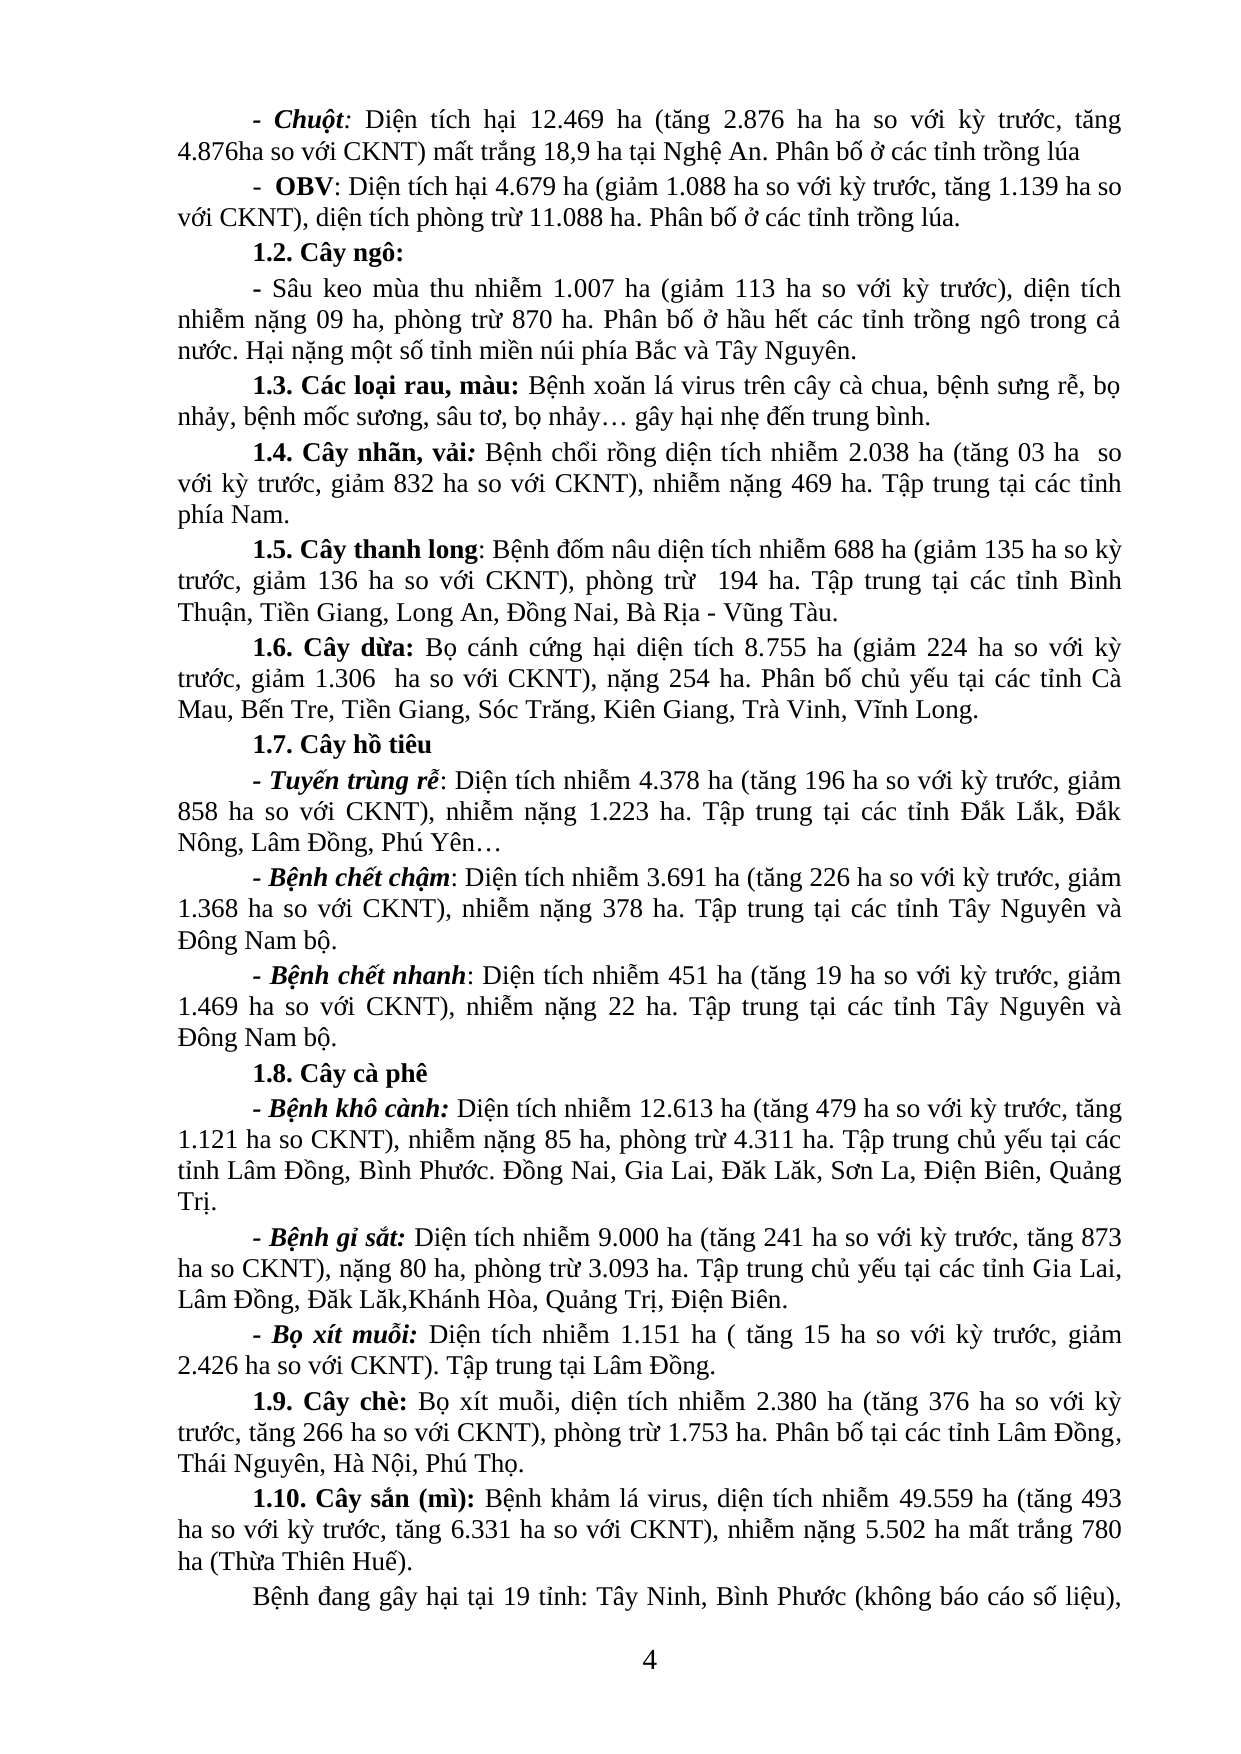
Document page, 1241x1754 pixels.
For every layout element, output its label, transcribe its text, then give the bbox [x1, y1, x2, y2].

text - Bệnh chết chậm: Diện tích nhiễm 3.691 ha (tăng 226 ha so với kỳ trước, giảm 1.368 ha so với CKNT), nhiễm nặng 378 ha. Tập trung tại các tỉnh Tây Nguyên và Đông Nam bộ. [177, 861, 1122, 955]
text - Bệnh gỉ sắt: Diện tích nhiễm 9.000 ha (tăng 241 ha so với kỳ trước, tăng 873 ha so CKNT), nặng 80 ha, phòng trừ 3.093 ha. Tập trung chủ yếu tại các tỉnh Gia Lai, Lâm Đồng, Đăk Lăk,Khánh Hòa, Quảng Trị, Điện Biên. [177, 1221, 1122, 1314]
text - Bệnh khô cành: Diện tích nhiễm 12.613 ha (tăng 479 ha so với kỳ trước, tăng 1.121 ha so CKNT), nhiễm nặng 85 ha, phòng trừ 4.311 ha. Tập trung chủ yếu tại các tỉnh Lâm Đồng, Bình Phước. Đồng Nai, Gia Lai, Đăk Lăk, Sơn La, Điện Biên, Quảng Trị. [177, 1092, 1122, 1217]
text 1.10. Cây sắn (mì): Bệnh khảm lá virus, diện tích nhiễm 49.559 ha (tăng 493 ha so với kỳ trước, tăng 6.331 ha so với CKNT), nhiễm nặng 5.502 ha mất trắng 780 ha (Thừa Thiên Huế). [177, 1482, 1122, 1576]
text 1.5. Cây thanh long: Bệnh đốm nâu diện tích nhiễm 688 ha (giảm 135 ha so kỳ trước, giảm 136 ha so với CKNT), phòng trừ 194 ha. Tập trung tại các tỉnh Bình Thuận, Tiền Giang, Long An, Đồng Nai, Bà Rịa - Vũng Tàu. [177, 533, 1122, 627]
text 1.2. Cây ngô: [177, 236, 1122, 267]
text 1.4. Cây nhãn, vải: Bệnh chổi rồng diện tích nhiễm 2.038 ha (tăng 03 ha so với kỳ trước, giảm 832 ha so với CKNT), nhiễm nặng 469 ha. Tập trung tại các tỉnh phía Nam. [177, 436, 1122, 529]
text 1.6. Cây dừa: Bọ cánh cứng hại diện tích 8.755 ha (giảm 224 ha so với kỳ trước, giảm 1.306 ha so với CKNT), nặng 254 ha. Phân bố chủ yếu tại các tỉnh Cà Mau, Bến Tre, Tiền Giang, Sóc Trăng, Kiên Giang, Trà Vinh, Vĩnh Long. [177, 631, 1122, 724]
text - Bệnh chết nhanh: Diện tích nhiễm 451 ha (tăng 19 ha so với kỳ trước, giảm 1.469 ha so với CKNT), nhiễm nặng 22 ha. Tập trung tại các tỉnh Tây Nguyên và Đông Nam bộ. [177, 959, 1122, 1052]
text 1.8. Cây cà phê [177, 1057, 1122, 1088]
text - Tuyến trùng rễ: Diện tích nhiễm 4.378 ha (tăng 196 ha so với kỳ trước, giảm 858 ha so với CKNT), nhiễm nặng 1.223 ha. Tập trung tại các tỉnh Đắk Lắk, Đắk Nông, Lâm Đồng, Phú Yên… [177, 764, 1122, 857]
text - Chuột: Diện tích hại 12.469 ha (tăng 2.876 ha ha so với kỳ trước, tăng 4.876ha so với CKNT) mất trắng 18,9 ha tại Nghệ An. Phân bố ở các tỉnh trồng lúa [177, 103, 1122, 166]
text 1.7. Cây hồ tiêu [177, 728, 1122, 760]
text - Sâu keo mùa thu nhiễm 1.007 ha (giảm 113 ha so với kỳ trước), diện tích nhiễm nặng 09 ha, phòng trừ 870 ha. Phân bố ở hầu hết các tỉnh trồng ngô trong cả nước. Hại nặng một số tỉnh miền núi phía Bắc và Tây Nguyên. [177, 272, 1122, 365]
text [177, 1580, 1122, 1611]
text 1.9. Cây chè: Bọ xít muỗi, diện tích nhiễm 2.380 ha (tăng 376 ha so với kỳ trước, tăng 266 ha so với CKNT), phòng trừ 1.753 ha. Phân bố tại các tỉnh Lâm Đồng, Thái Nguyên, Hà Nội, Phú Thọ. [177, 1385, 1122, 1478]
text - OBV: Diện tích hại 4.679 ha (giảm 1.088 ha so với kỳ trước, tăng 1.139 ha so với CKNT), diện tích phòng trừ 11.088 ha. Phân bố ở các tỉnh trồng lúa. [177, 170, 1122, 232]
text 1.3. Các loại rau, màu: Bệnh xoăn lá virus trên cây cà chua, bệnh sưng rễ, bọ nhảy, bệnh mốc sương, sâu tơ, bọ nhảy… gây hại nhẹ đến trung bình. [177, 369, 1122, 432]
text - Bọ xít muỗi: Diện tích nhiễm 1.151 ha ( tăng 15 ha so với kỳ trước, giảm 2.426 ha so với CKNT). Tập trung tại Lâm Đồng. [177, 1318, 1122, 1381]
